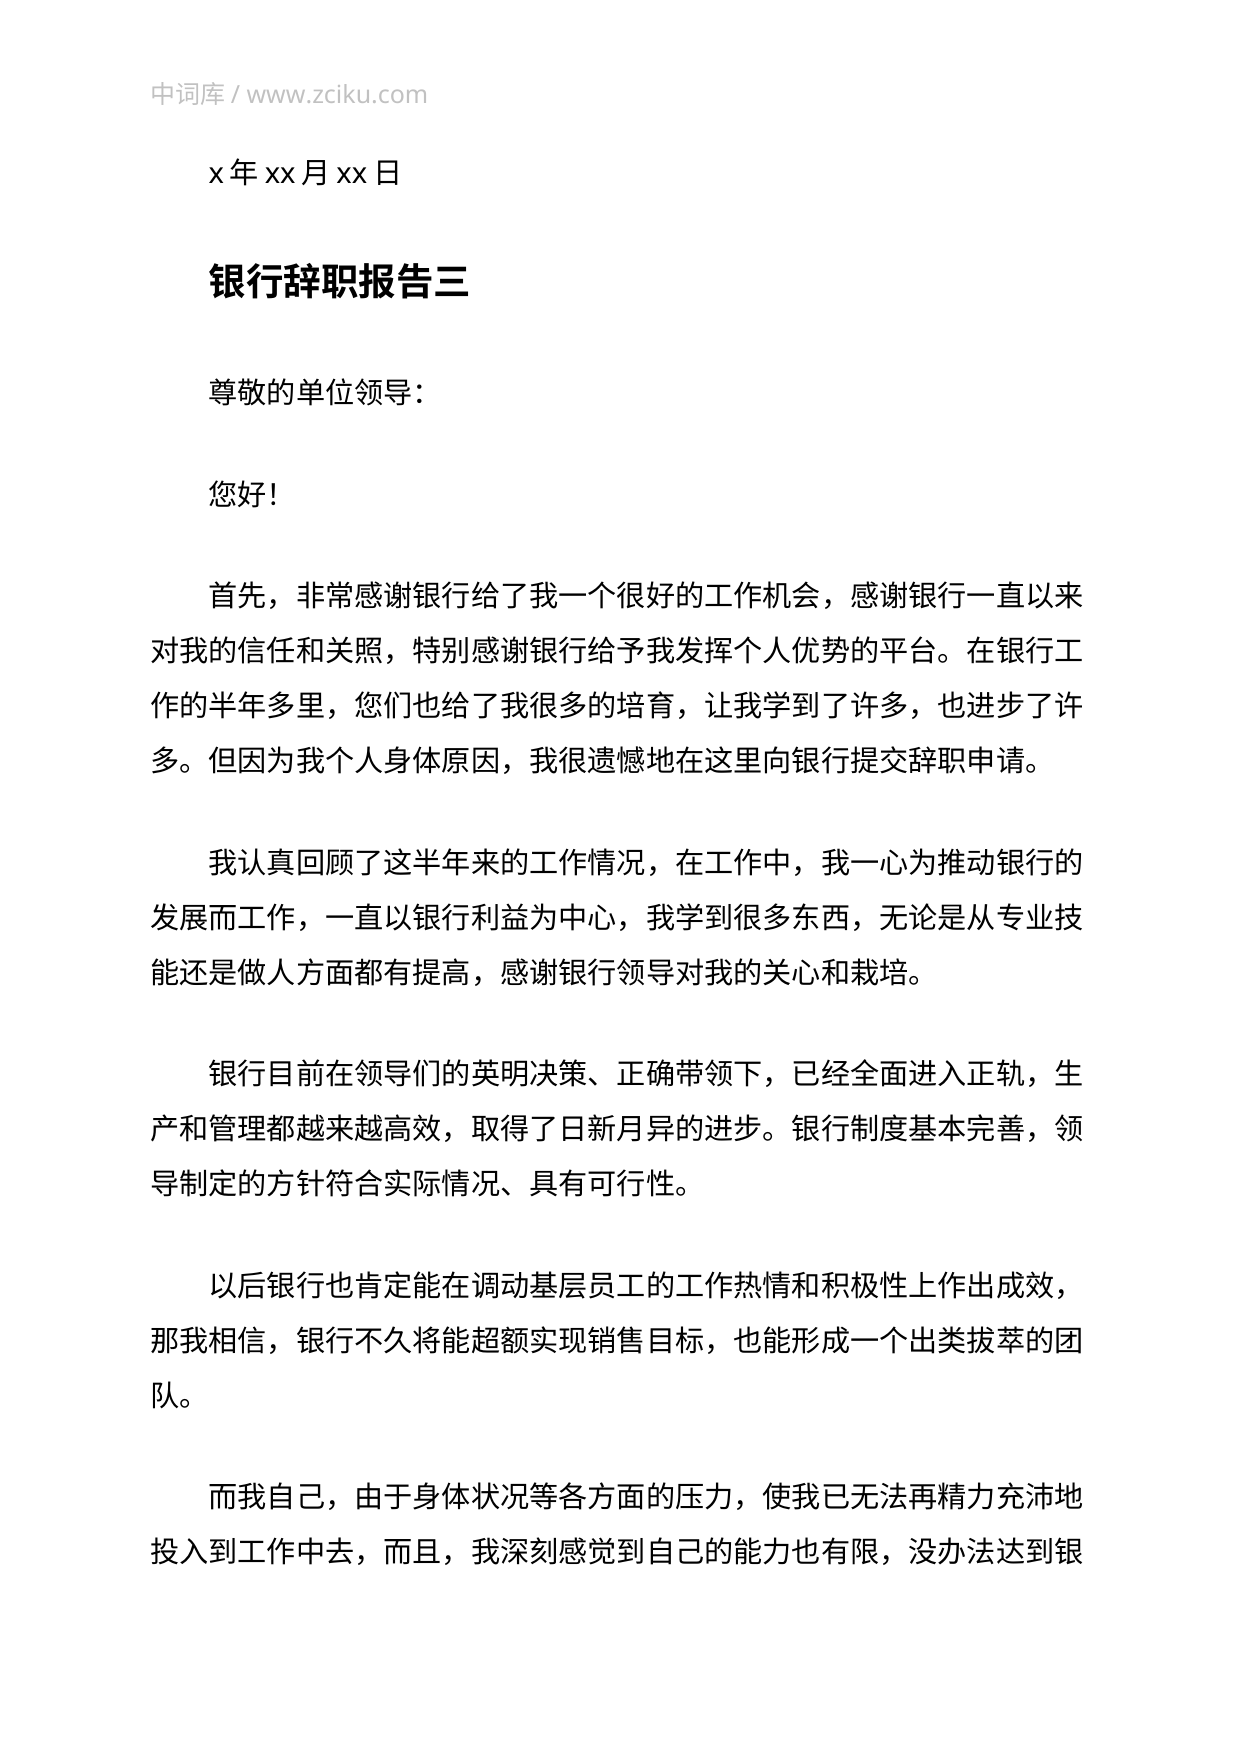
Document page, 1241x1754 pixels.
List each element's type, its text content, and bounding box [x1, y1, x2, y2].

text 我认真回顾了这半年来的工作情况，在工作中，我一心为推动银行的发展而工作，一直以银行利益为中心，我学到很多东西，无论是从专业技能还是做人方面都有提高，感谢银行领导对我的关心和栽培。 [150, 839, 1090, 991]
text x年xx月xx日 [150, 150, 1090, 192]
text 您好！ [150, 471, 1090, 513]
text 以后银行也肯定能在调动基层员工的工作热情和积极性上作出成效，那我相信，银行不久将能超额实现销售目标，也能形成一个出类拔萃的团队。 [150, 1262, 1090, 1414]
text 首先，非常感谢银行给了我一个很好的工作机会，感谢银行一直以来对我的信任和关照，特别感谢银行给予我发挥个人优势的平台。在银行工作的半年多里，您们也给了我很多的培育，让我学到了许多，也进步了许多。但因为我个人身体原因，我很遗憾地在这里向银行提交辞职申请。 [150, 573, 1090, 780]
text 尊敬的单位领导： [150, 369, 1090, 412]
text 银行辞职报告三 [150, 252, 1090, 306]
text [150, 1474, 1090, 1571]
text 银行目前在领导们的英明决策、正确带领下，已经全面进入正轨，生产和管理都越来越高效，取得了日新月异的进步。银行制度基本完善，领导制定的方针符合实际情况、具有可行性。 [150, 1051, 1090, 1203]
